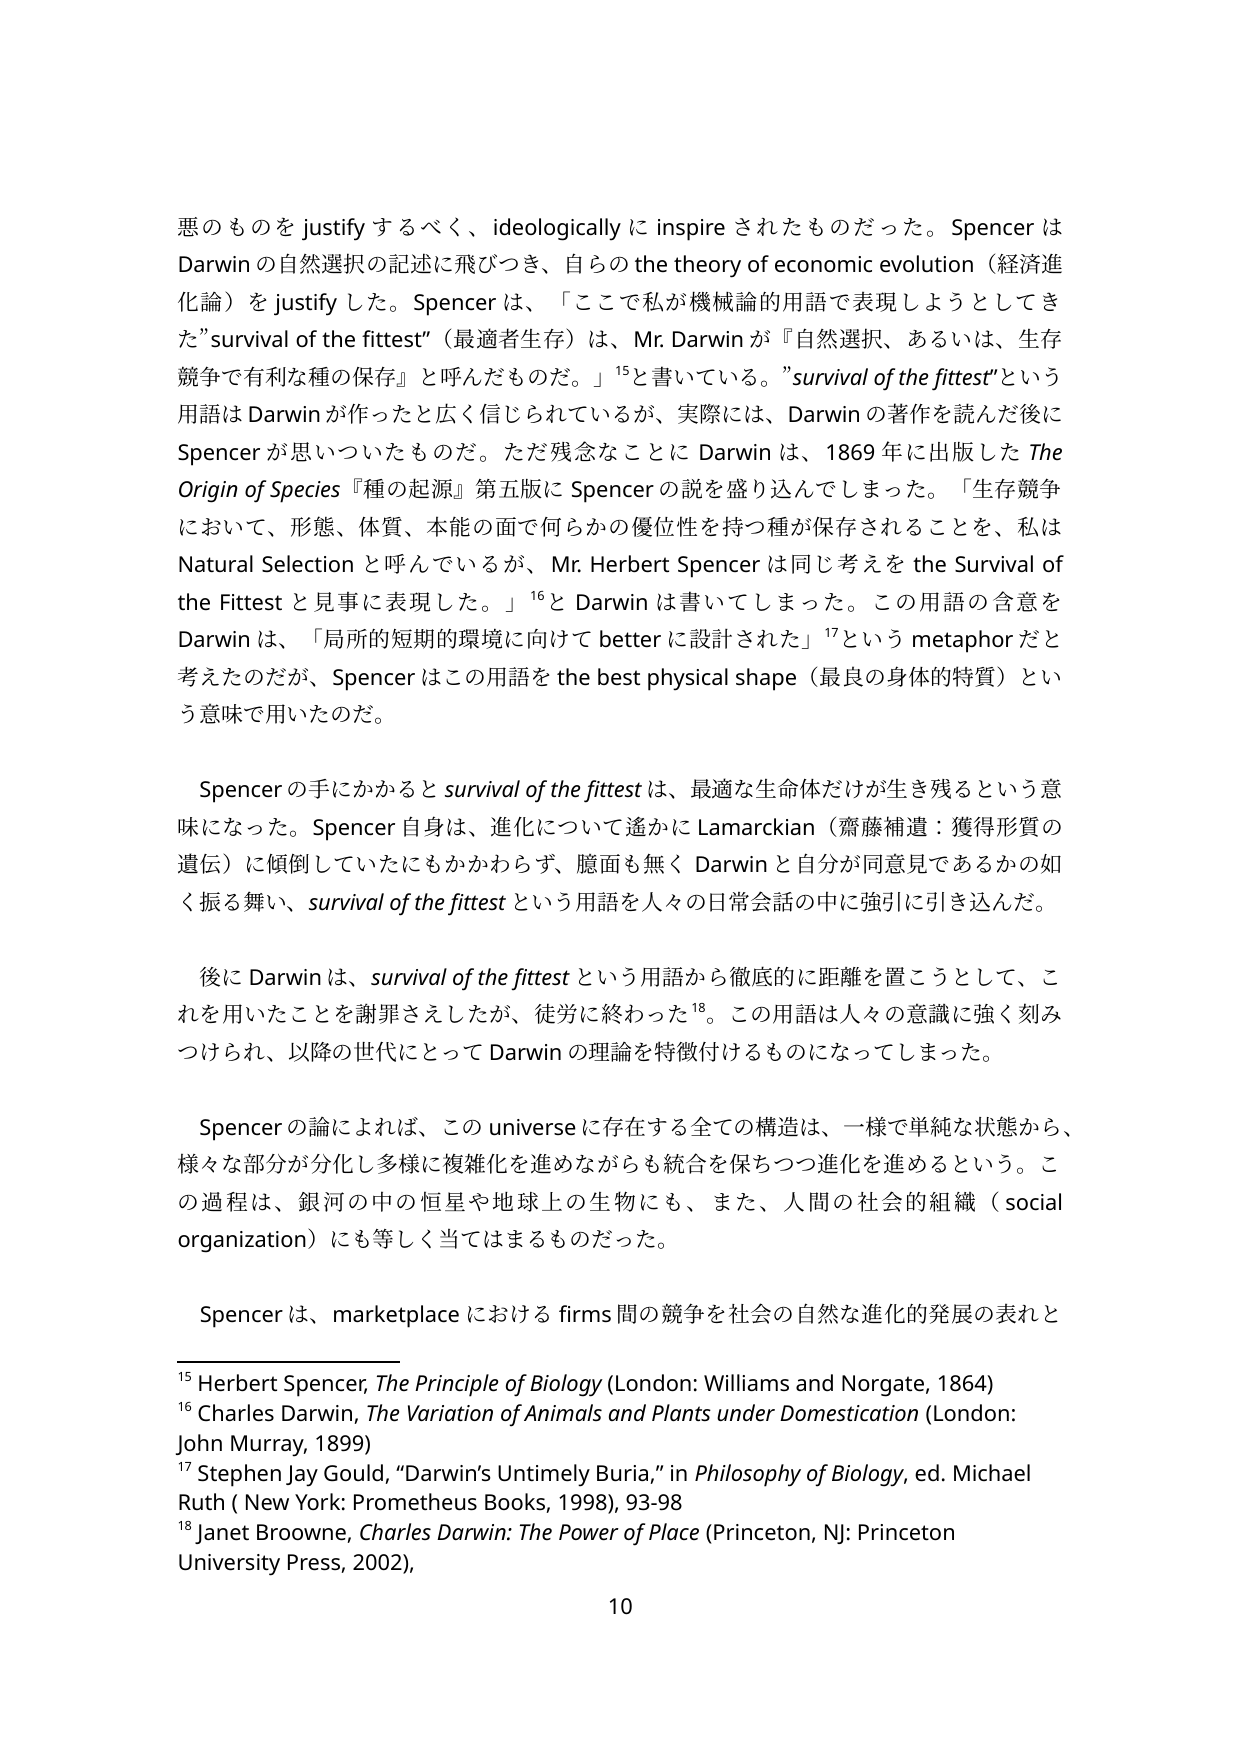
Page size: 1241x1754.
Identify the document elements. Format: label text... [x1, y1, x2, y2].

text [177, 1294, 1063, 1332]
text Spencerの論によれば、このuniverseに存在する全ての構造は、一様で単純な状態から、様々な部分が分化し多様に複雑化を進めながらも統合を保ちつつ進化を進めるという。この過程は、銀河の中の恒星や地球上の生物にも、また、人間の社会的組織（social organization）にも等しく当てはまるものだった。 [177, 1107, 1063, 1257]
text Spencerの手にかかるとsurvival of the fittestは、最適な生命体だけが生き残るという意味になった。Spencer自身は、進化について遙かにLamarckian（齋藤補遺：獲得形質の遺伝）に傾倒していたにもかかわらず、臆面も無くDarwinと自分が同意見であるかの如く振る舞い、survival of the fittestという用語を人々の日常会話の中に強引に引き込んだ。 [177, 769, 1063, 919]
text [177, 207, 1063, 732]
text 後にDarwinは、survival of the fittestという用語から徹底的に距離を置こうとして、これを用いたことを謝罪さえしたが、徒労に終わった。この用語は人々の意識に強く刻みつけられ、以降の世代にとってDarwinの理論を特徴付けるものになってしまった。 [177, 957, 1063, 1069]
